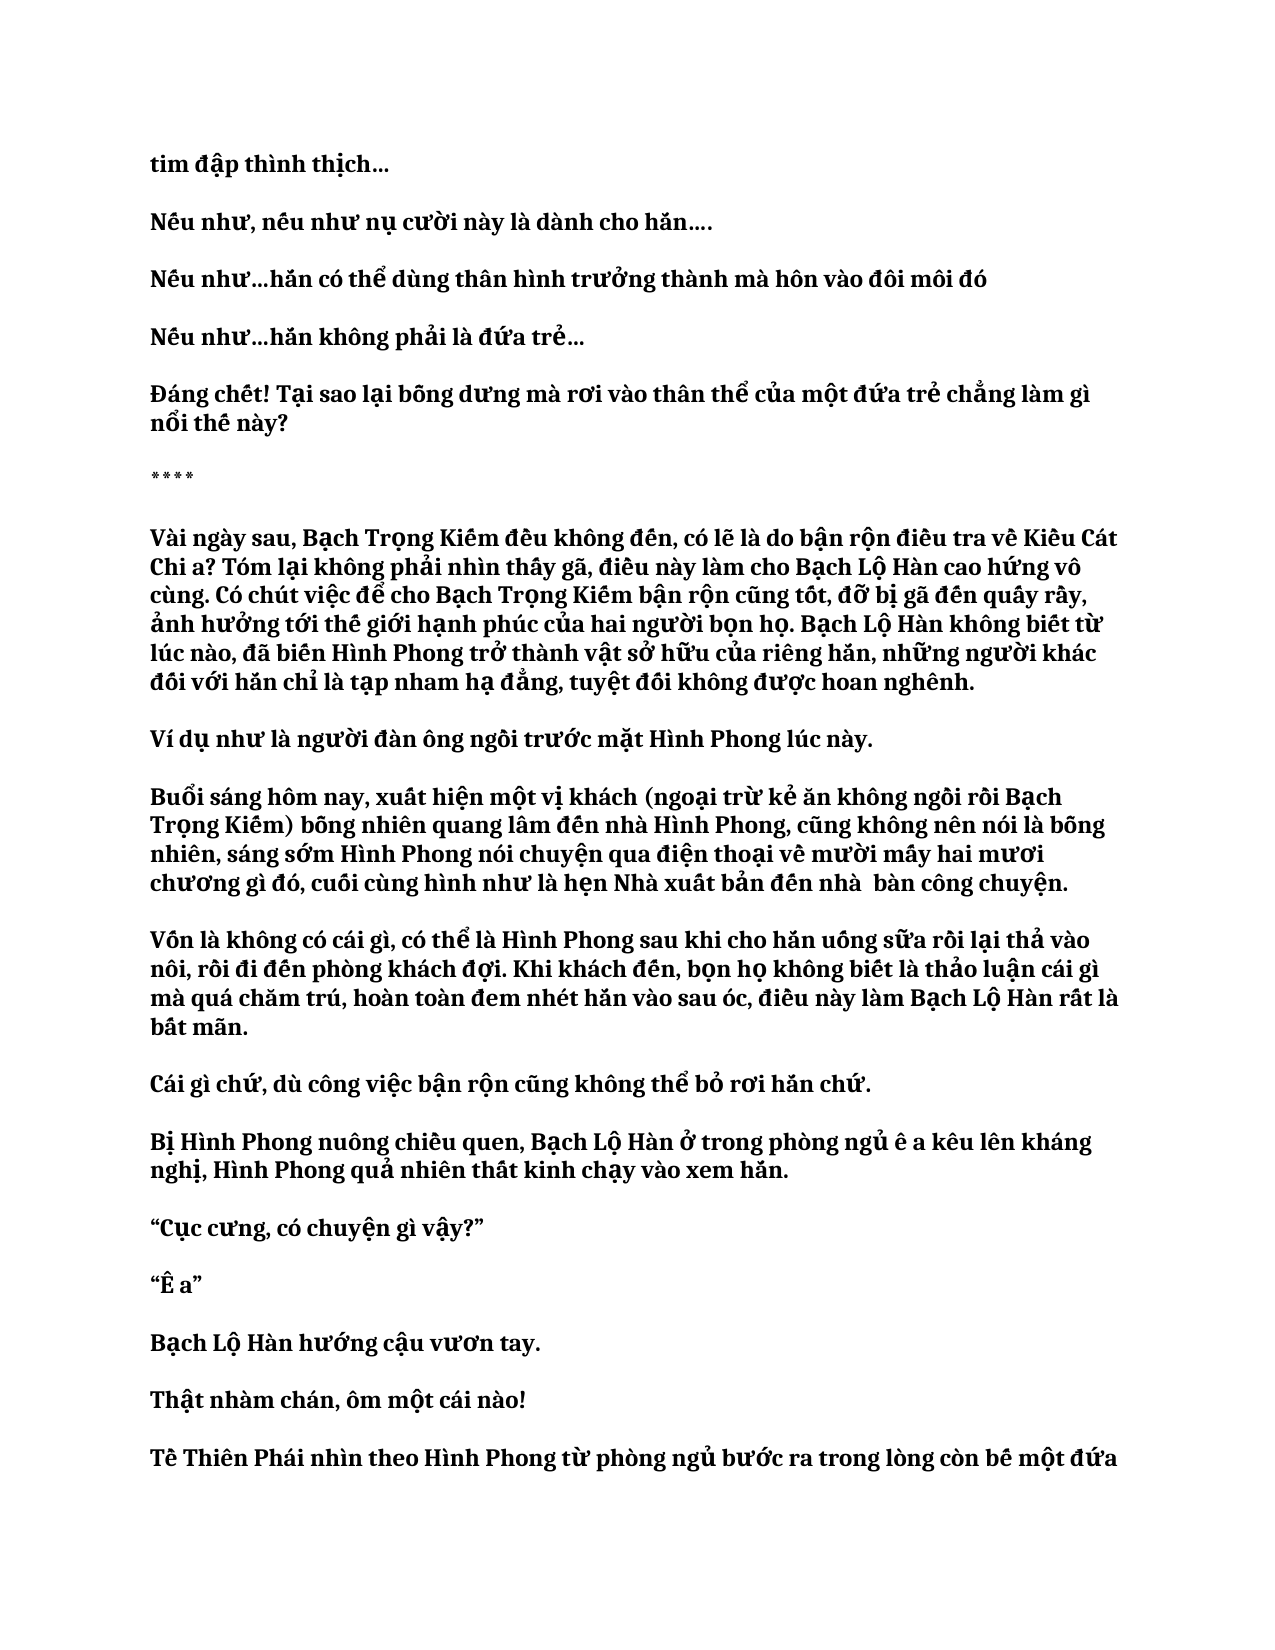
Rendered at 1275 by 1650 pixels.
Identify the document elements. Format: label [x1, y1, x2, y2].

text [150, 150, 1125, 1472]
